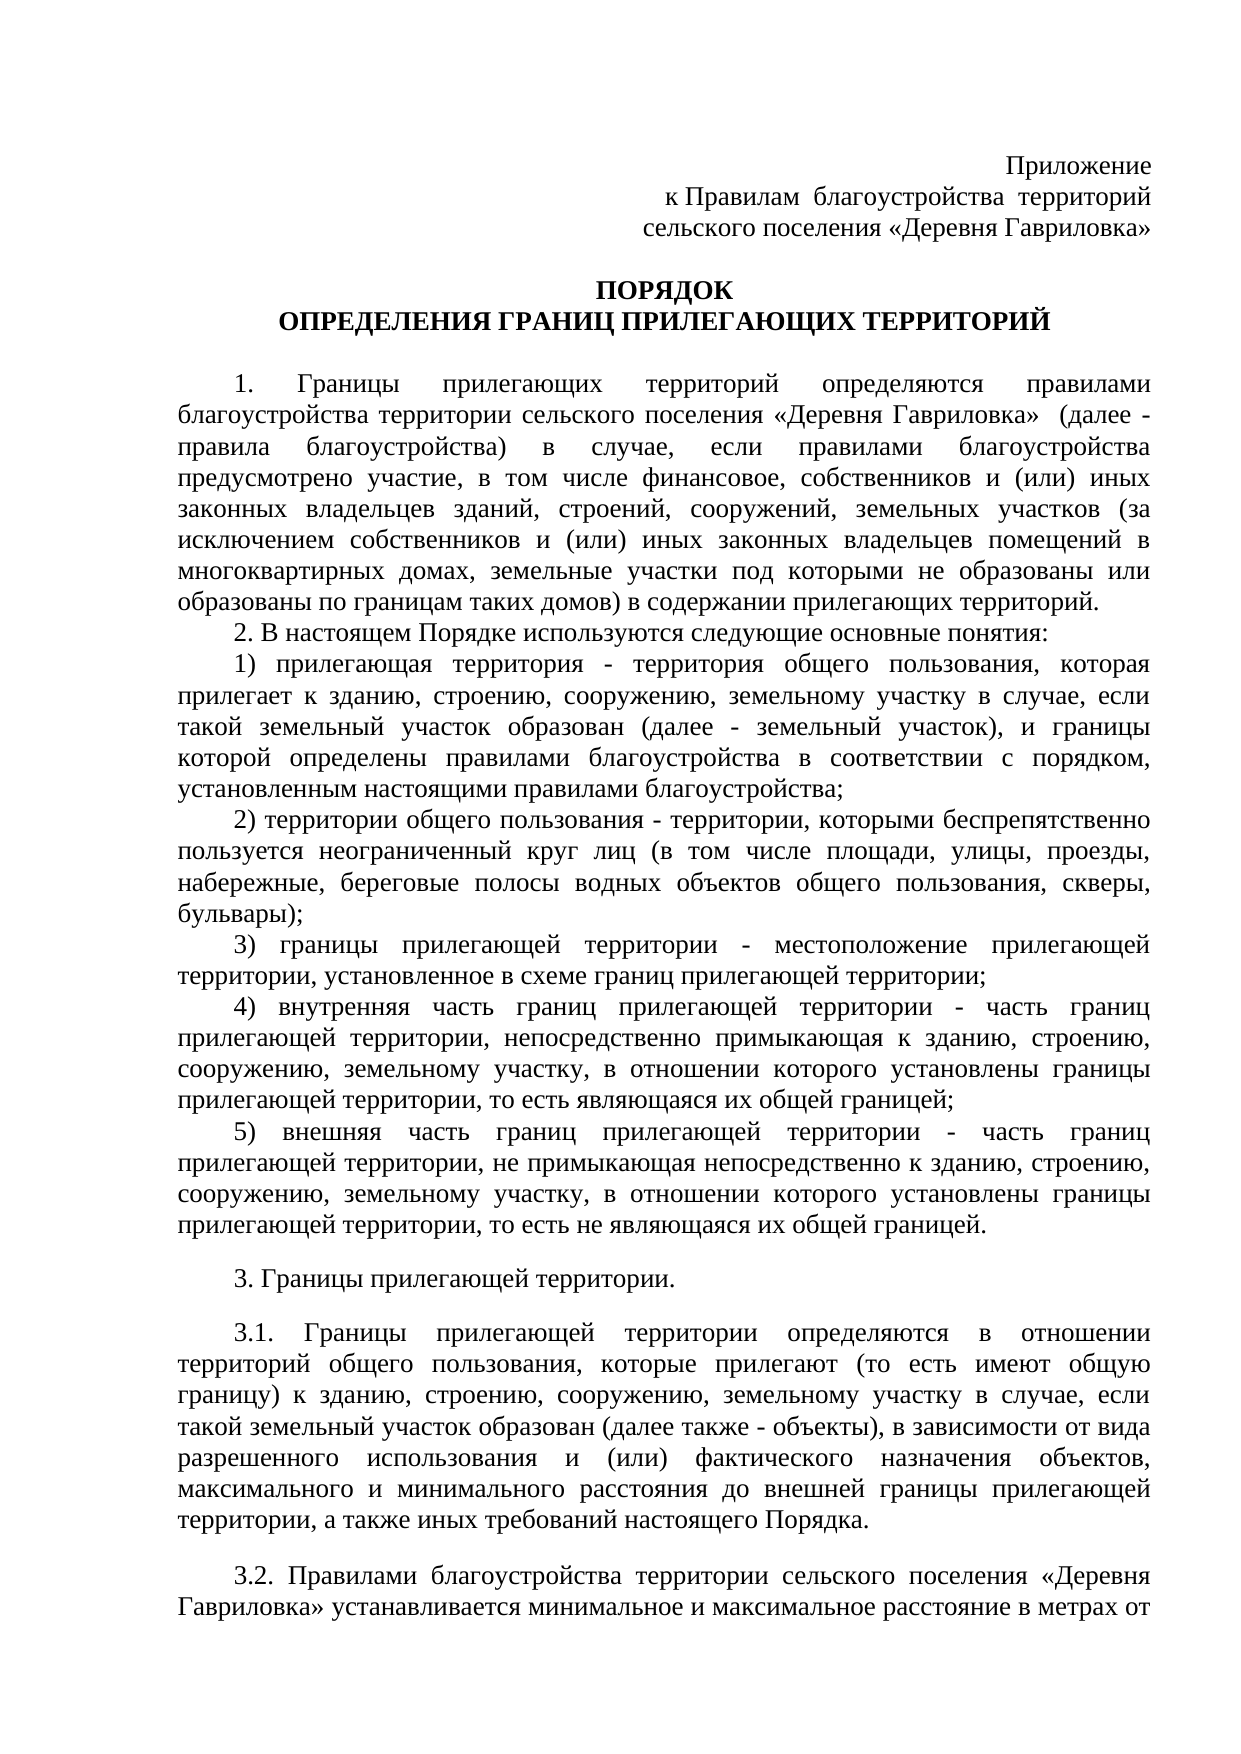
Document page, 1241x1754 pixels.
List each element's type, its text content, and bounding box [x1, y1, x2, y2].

text 1. Границы прилегающих территорий определяются правилами благоустройства территории сельского поселения «Деревня Гавриловка» (далее - правила благоустройства) в случае, если правилами благоустройства предусмотрено участие, в том числе финансовое, собственников и (или) иных законных владельцев зданий, строений, сооружений, земельных участков (за исключением собственников и (или) иных законных владельцев помещений в многоквартирных домах, земельные участки под которыми не образованы или образованы по границам таких домов) в содержании прилегающих территорий. [177, 367, 1152, 616]
text 3) границы прилегающей территории - местоположение прилегающей территории, установленное в схеме границ прилегающей территории; [177, 928, 1152, 990]
text 3.1. Границы прилегающей территории определяются в отношении территорий общего пользования, которые прилегают (то есть имеют общую границу) к зданию, строению, сооружению, земельному участку в случае, если такой земельный участок образован (далее также - объекты), в зависимости от вида разрешенного использования и (или) фактического назначения объектов, максимального и минимального расстояния до внешней границы прилегающей территории, а также иных требований настоящего Порядка. [177, 1316, 1152, 1534]
text 2) территории общего пользования - территории, которыми беспрепятственно пользуется неограниченный круг лиц (в том числе площади, улицы, проезды, набережные, береговые полосы водных объектов общего пользования, скверы, бульвары); [177, 803, 1152, 928]
text 5) внешняя часть границ прилегающей территории - часть границ прилегающей территории, не примыкающая непосредственно к зданию, строению, сооружению, земельному участку, в отношении которого установлены границы прилегающей территории, то есть не являющаяся их общей границей. [177, 1115, 1152, 1239]
text 3. Границы прилегающей территории. [177, 1262, 1152, 1293]
text к Правилам благоустройства территорий [177, 180, 1152, 212]
text ПОРЯДОК [177, 274, 1152, 305]
text 2. В настоящем Порядке используются следующие основные понятия: [177, 616, 1152, 648]
text сельского поселения «Деревня Гавриловка» [177, 212, 1152, 243]
text 4) внутренняя часть границ прилегающей территории - часть границ прилегающей территории, непосредственно примыкающая к зданию, строению, сооружению, земельному участку, в отношении которого установлены границы прилегающей территории, то есть являющаяся их общей границей; [177, 990, 1152, 1115]
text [177, 1559, 1152, 1622]
text Приложение [177, 149, 1152, 180]
text определения границ прилегающих территорий [177, 305, 1152, 336]
text 1) прилегающая территория - территория общего пользования, которая прилегает к зданию, строению, сооружению, земельному участку в случае, если такой земельный участок образован (далее - земельный участок), и границы которой определены правилами благоустройства в соответствии с порядком, установленным настоящими правилами благоустройства; [177, 648, 1152, 803]
